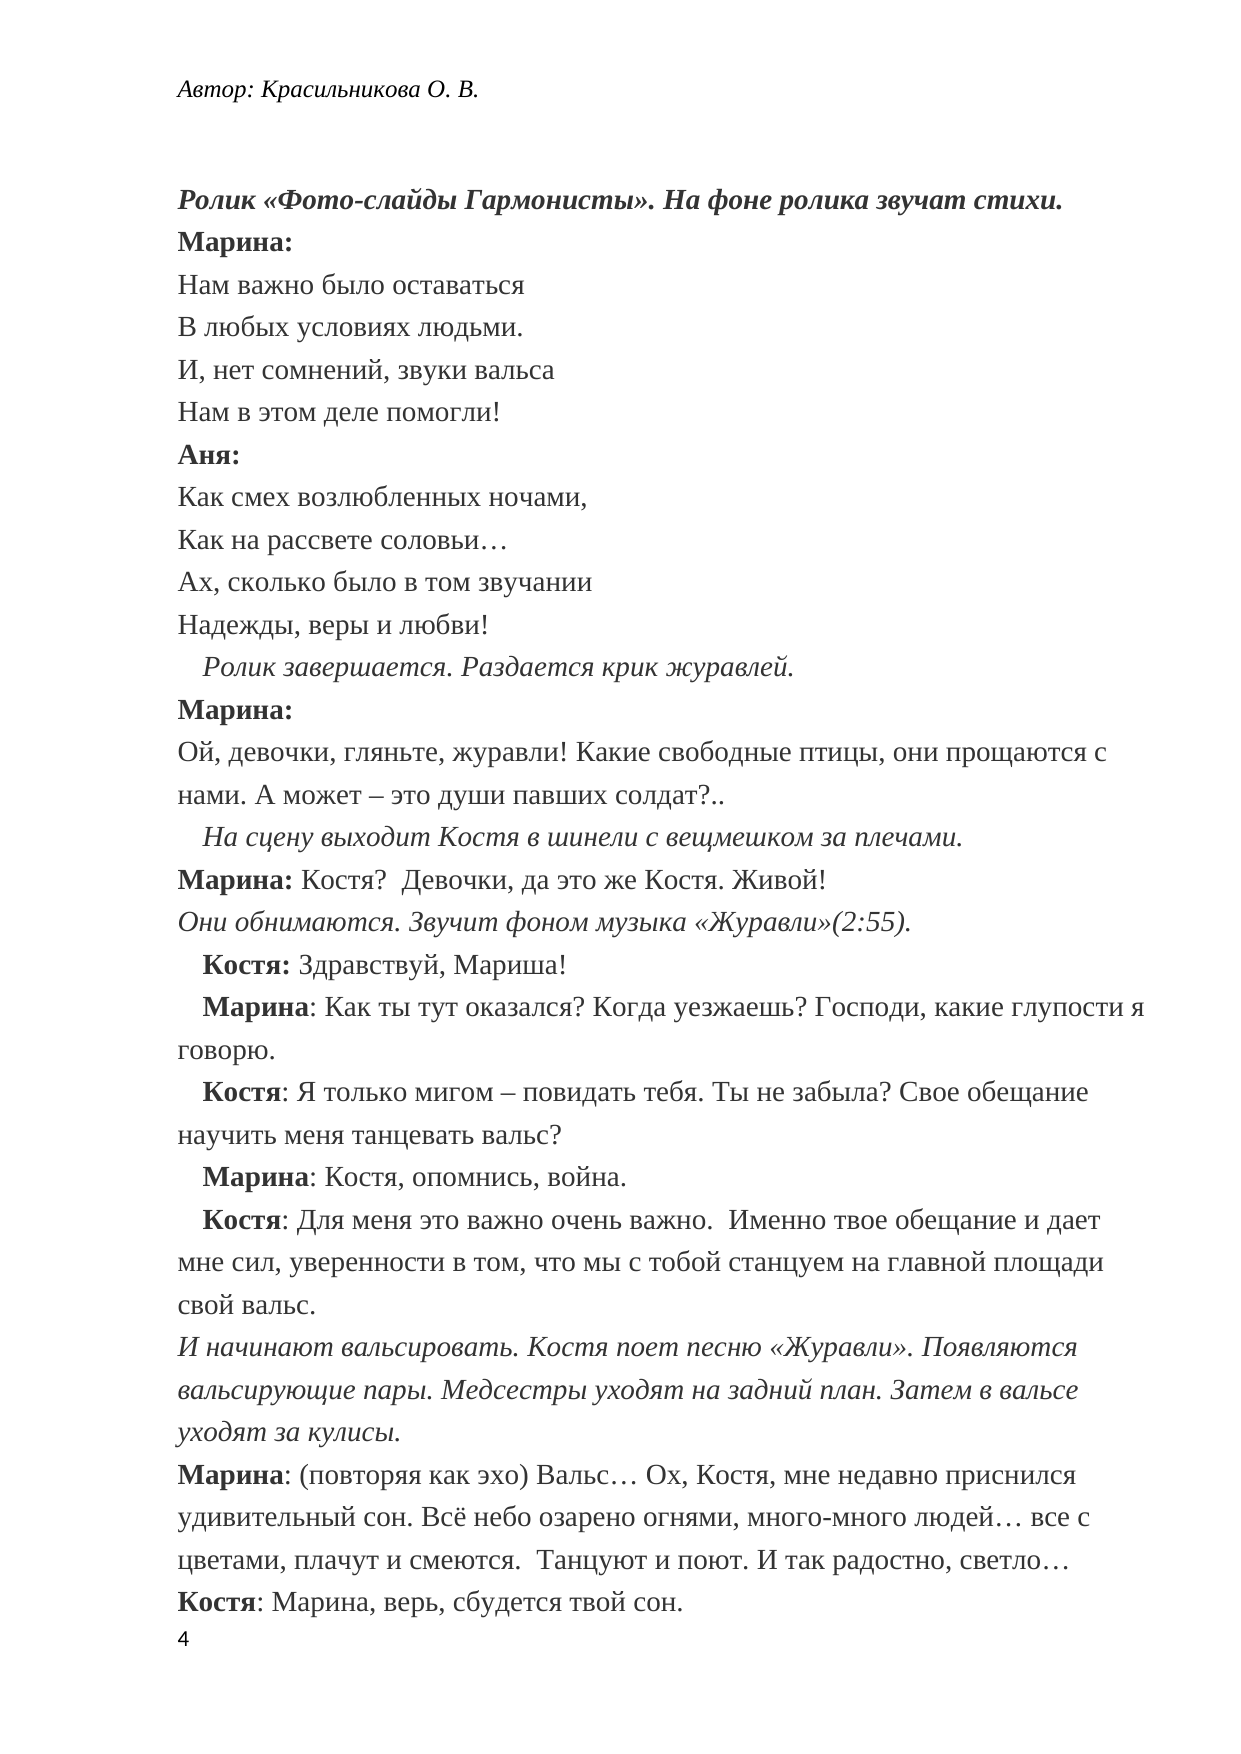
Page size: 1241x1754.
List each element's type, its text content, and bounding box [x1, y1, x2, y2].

text Они обнимаются. Звучит фоном музыка «Журавли»(2:55). [177, 896, 1152, 938]
text Марина: [177, 216, 1152, 258]
text Марина: (повторяя как эхо) Вальс… Ох, Костя, мне недавно приснился удивительный сон. Всё небо озарено огнями, много-много людей… все с цветами, плачут и смеются. Танцуют и поют. И так радостно, светло… [177, 1448, 1152, 1576]
text Марина: [177, 683, 1152, 726]
text Нам важно было оставаться В любых условиях людьми. И, нет сомнений, звуки вальса Нам в этом деле помогли! [177, 258, 1152, 428]
text И начинают вальсировать. Костя поет песню «Журавли». Появляются вальсирующие пары. Медсестры уходят на задний план. Затем в вальсе уходят за кулисы. [177, 1321, 1152, 1448]
text Аня: [177, 428, 1152, 471]
text Костя: Здравствуй, Мариша! [177, 938, 1152, 981]
text Как смех возлюбленных ночами, Как на рассвете соловьи… Ах, сколько было в том звучании Надежды, веры и любви! [177, 471, 1152, 641]
text Марина: Как ты тут оказался? Когда уезжаешь? Господи, какие глупости я говорю. [177, 981, 1152, 1066]
text Ой, девочки, гляньте, журавли! Какие свободные птицы, они прощаются с нами. А может – это души павших солдат?.. [177, 726, 1152, 811]
text Ролик «Фото-слайды Гармонисты». На фоне ролика звучат стихи. [177, 173, 1152, 216]
text Костя: Для меня это важно очень важно. Именно твое обещание и дает мне сил, уверенности в том, что мы с тобой станцуем на главной площади свой вальс. [177, 1193, 1152, 1321]
text Ролик завершается. Раздается крик журавлей. [177, 641, 1152, 683]
text Марина: Костя? Девочки, да это же Костя. Живой! [177, 853, 1152, 896]
text Марина: Костя, опомнись, война. [177, 1151, 1152, 1193]
text Костя: Марина, верь, сбудется твой сон. [177, 1576, 1152, 1618]
text На сцену выходит Костя в шинели с вещмешком за плечами. [177, 811, 1152, 853]
text Костя: Я только мигом – повидать тебя. Ты не забыла? Свое обещание научить меня танцевать вальс? [177, 1066, 1152, 1151]
